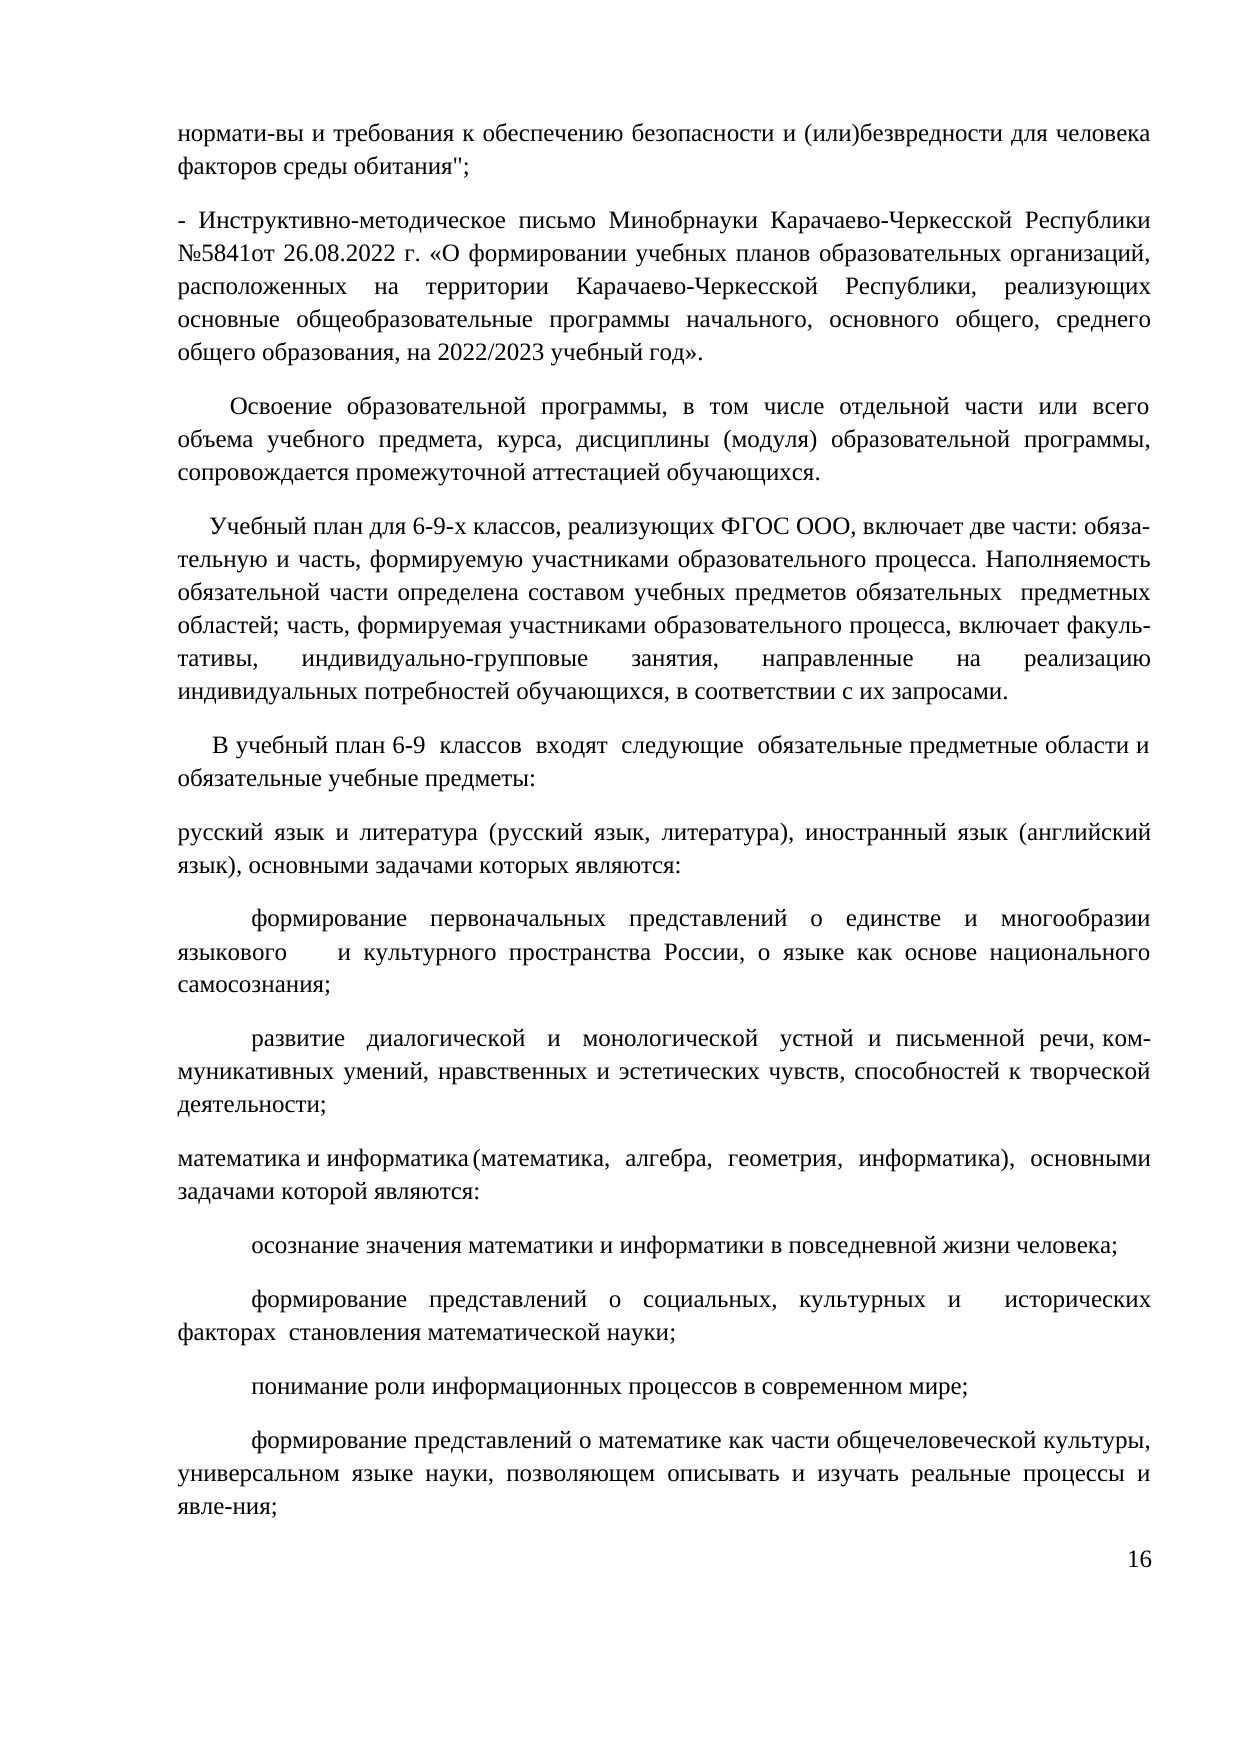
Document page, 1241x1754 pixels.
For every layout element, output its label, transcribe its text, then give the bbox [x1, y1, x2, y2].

text математика и информатика (математика, алгебра, геометрия, информатика), основными задачами которой являются: [177, 1143, 1152, 1205]
text  понимание роли информационных процессов в современном мире; [177, 1371, 1152, 1400]
text Учебный план для 6-9-х классов, реализующих ФГОС ООО, включает две части: обяза-тельную и часть, формируемую участниками образовательного процесса. Наполняемость обязательной части определена составом учебных предметов обязательных предметных областей; часть, формируемая участниками образовательного процесса, включает факуль-тативы, индивидуально-групповые занятия, направленные на реализацию индивидуальных потребностей обучающихся, в соответствии с их запросами. [177, 511, 1152, 705]
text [177, 118, 1152, 180]
text Освоение образовательной программы, в том числе отдельной части или всего объема учебного предмета, курса, дисциплины (модуля) образовательной программы, сопровождается промежуточной аттестацией обучающихся. [177, 391, 1152, 486]
text  развитие диалогической и монологической устной и письменной речи, ком-муникативных умений, нравственных и эстетических чувств, способностей к творческой деятельности; [177, 1023, 1152, 1118]
text  формирование представлений о социальных, культурных и исторических факторах становления математической науки; [177, 1284, 1152, 1346]
text  формирование первоначальных представлений о единстве и многообразии языкового и культурного пространства России, о языке как основе национального самосознания; [177, 903, 1152, 998]
text  формирование представлений о математике как части общечеловеческой культуры, универсальном языке науки, позволяющем описывать и изучать реальные процессы и явле-ния; [177, 1425, 1152, 1519]
text В учебный план 6-9 классов входят следующие обязательные предметные области и обязательные учебные предметы: [177, 730, 1152, 792]
text  осознание значения математики и информатики в повседневной жизни человека; [177, 1230, 1152, 1259]
text русский язык и литература (русский язык, литература), иностранный язык (английский язык), основными задачами которых являются: [177, 817, 1152, 878]
text - Инструктивно-методическое письмо Минобрнауки Карачаево-Черкесской Республики №5841от 26.08.2022 г. «О формировании учебных планов образовательных организаций, расположенных на территории Карачаево-Черкесской Республики, реализующих основные общеобразовательные программы начального, основного общего, среднего общего образования, на 2022/2023 учебный год». [177, 205, 1152, 366]
